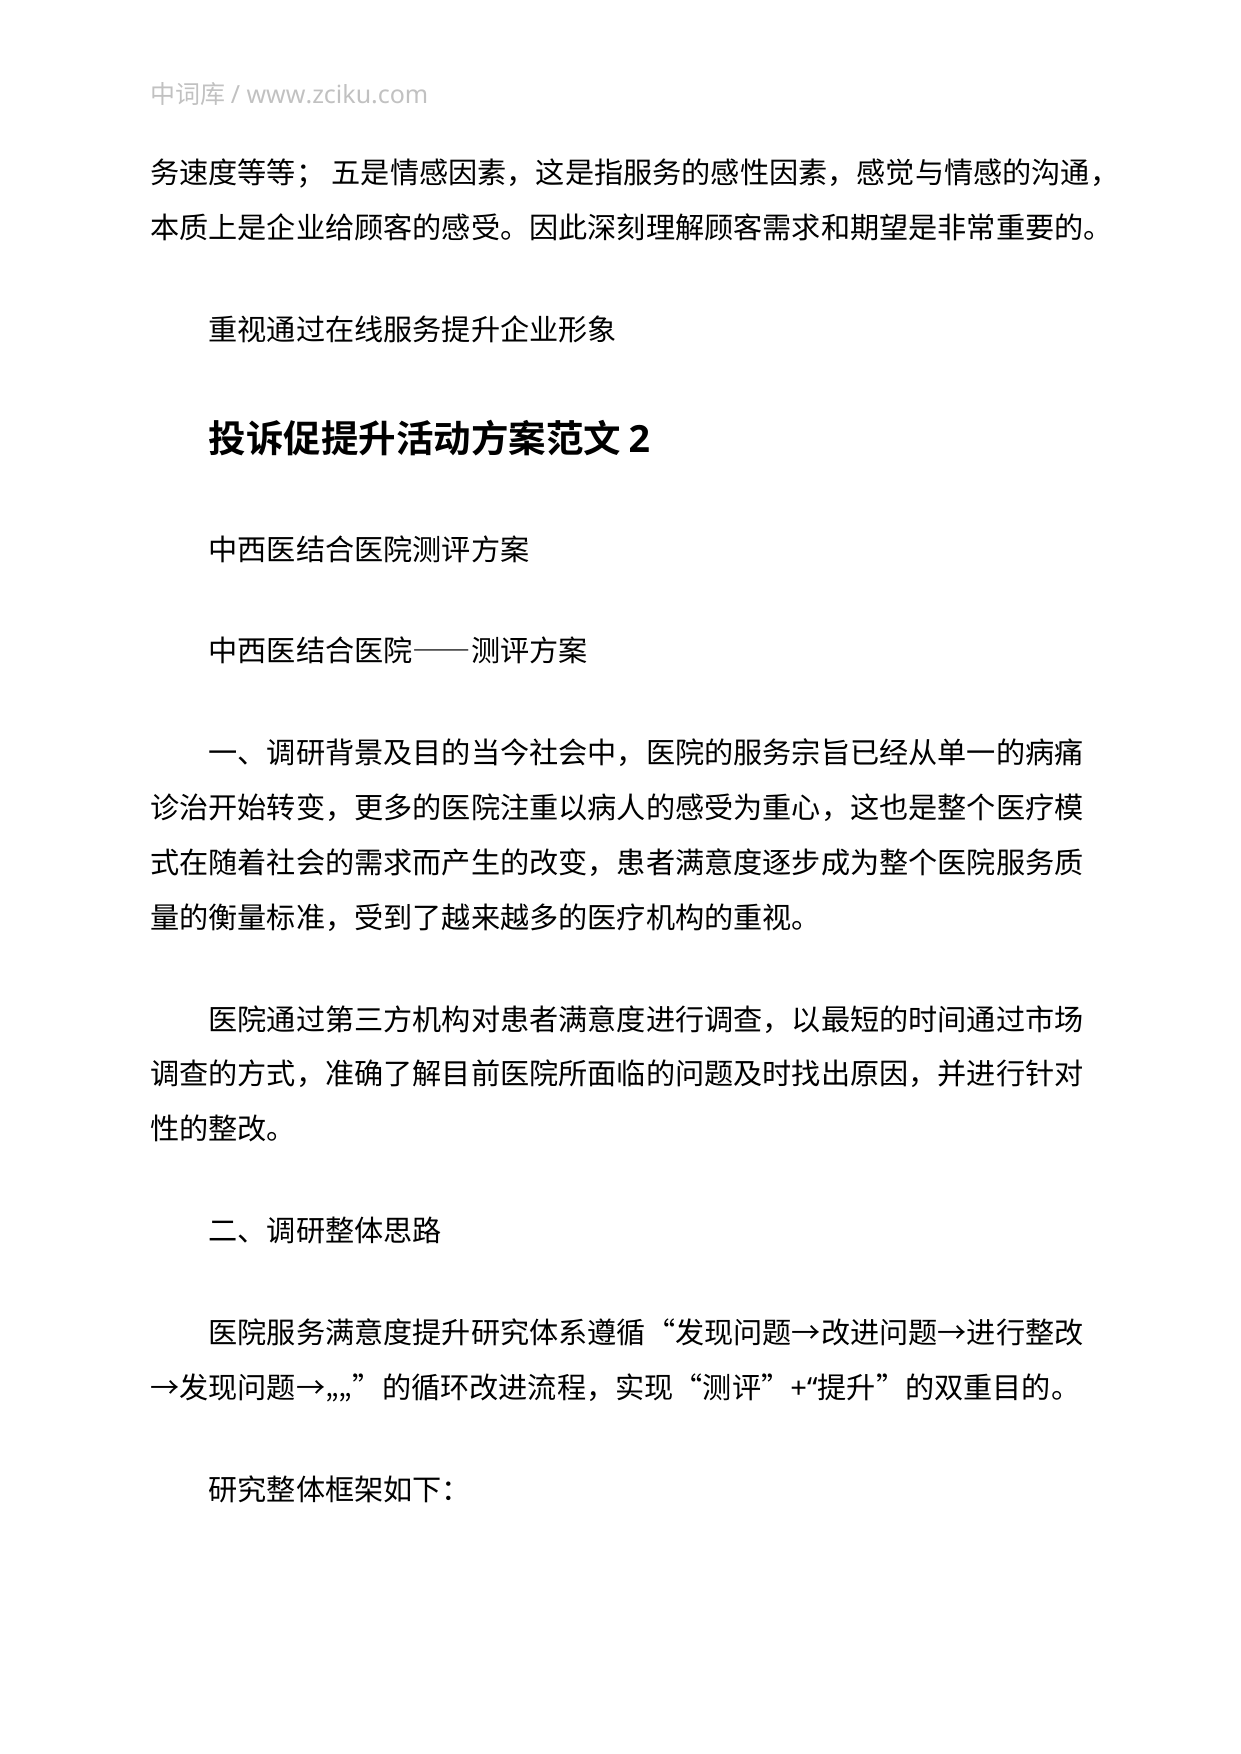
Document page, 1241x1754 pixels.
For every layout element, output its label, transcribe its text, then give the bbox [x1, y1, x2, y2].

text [150, 150, 1090, 247]
text 投诉促提升活动方案范文2 [150, 408, 1090, 463]
text 研究整体框架如下： [150, 1466, 1090, 1508]
text 医院服务满意度提升研究体系遵循“发现问题→改进问题→进行整改→发现问题→„„”的循环改进流程，实现“测评”+“提升”的双重目的。 [150, 1309, 1090, 1407]
text 一、调研背景及目的当今社会中，医院的服务宗旨已经从单一的病痛诊治开始转变，更多的医院注重以病人的感受为重心，这也是整个医疗模式在随着社会的需求而产生的改变，患者满意度逐步成为整个医院服务质量的衡量标准，受到了越来越多的医疗机构的重视。 [150, 729, 1090, 937]
text 中西医结合医院测评方案 [150, 526, 1090, 568]
text 中西医结合医院——测评方案 [150, 628, 1090, 670]
text 二、调研整体思路 [150, 1208, 1090, 1250]
text 重视通过在线服务提升企业形象 [150, 307, 1090, 349]
text 医院通过第三方机构对患者满意度进行调查，以最短的时间通过市场调查的方式，准确了解目前医院所面临的问题及时找出原因，并进行针对性的整改。 [150, 996, 1090, 1148]
